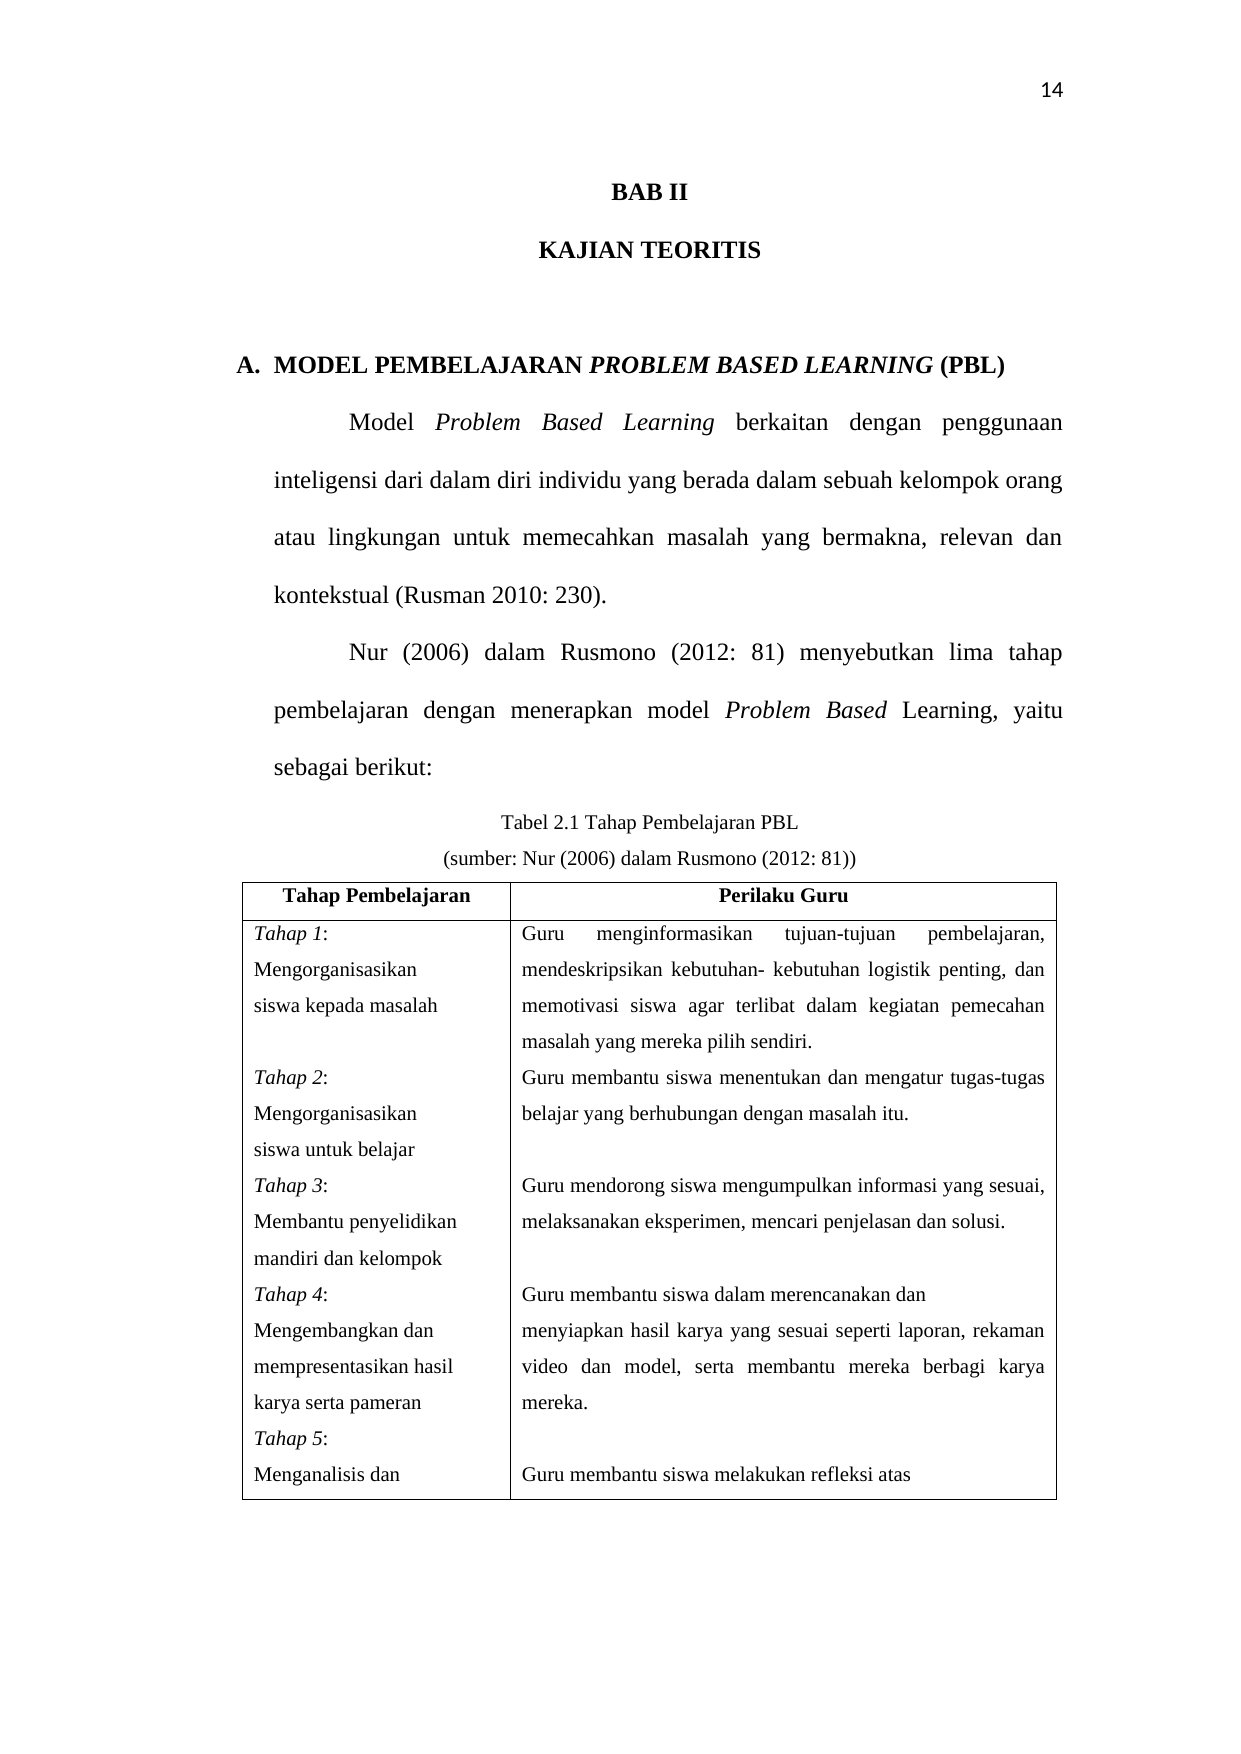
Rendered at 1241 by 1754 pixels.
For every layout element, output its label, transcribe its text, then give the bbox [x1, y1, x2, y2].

text Nur (2006) dalam Rusmono (2012: 81) menyebutkan lima tahap pembelajaran dengan menerapkan model Problem Based Learning, yaitu sebagai berikut: [274, 637, 1063, 781]
table_header Perilaku Guru [511, 883, 1056, 920]
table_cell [243, 921, 510, 1499]
list Tabel 2.1 Tahap Pembelajaran PBL [236, 810, 1063, 834]
text BAB II [236, 177, 1063, 206]
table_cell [511, 921, 1056, 1499]
list MODEL PEMBELAJARAN PROBLEM BASED LEARNING (PBL) [236, 350, 1063, 378]
text Model Problem Based Learning berkaitan dengan penggunaan inteligensi dari dalam diri individu yang berada dalam sebuah kelompok orang atau lingkungan untuk memecahkan masalah yang bermakna, relevan dan kontekstual (Rusman 2010: 230). [274, 407, 1063, 608]
text KAJIAN TEORITIS [236, 235, 1063, 263]
list (sumber: Nur (2006) dalam Rusmono (2012: 81)) [236, 846, 1063, 870]
table_header Tahap Pembelajaran [243, 883, 510, 920]
